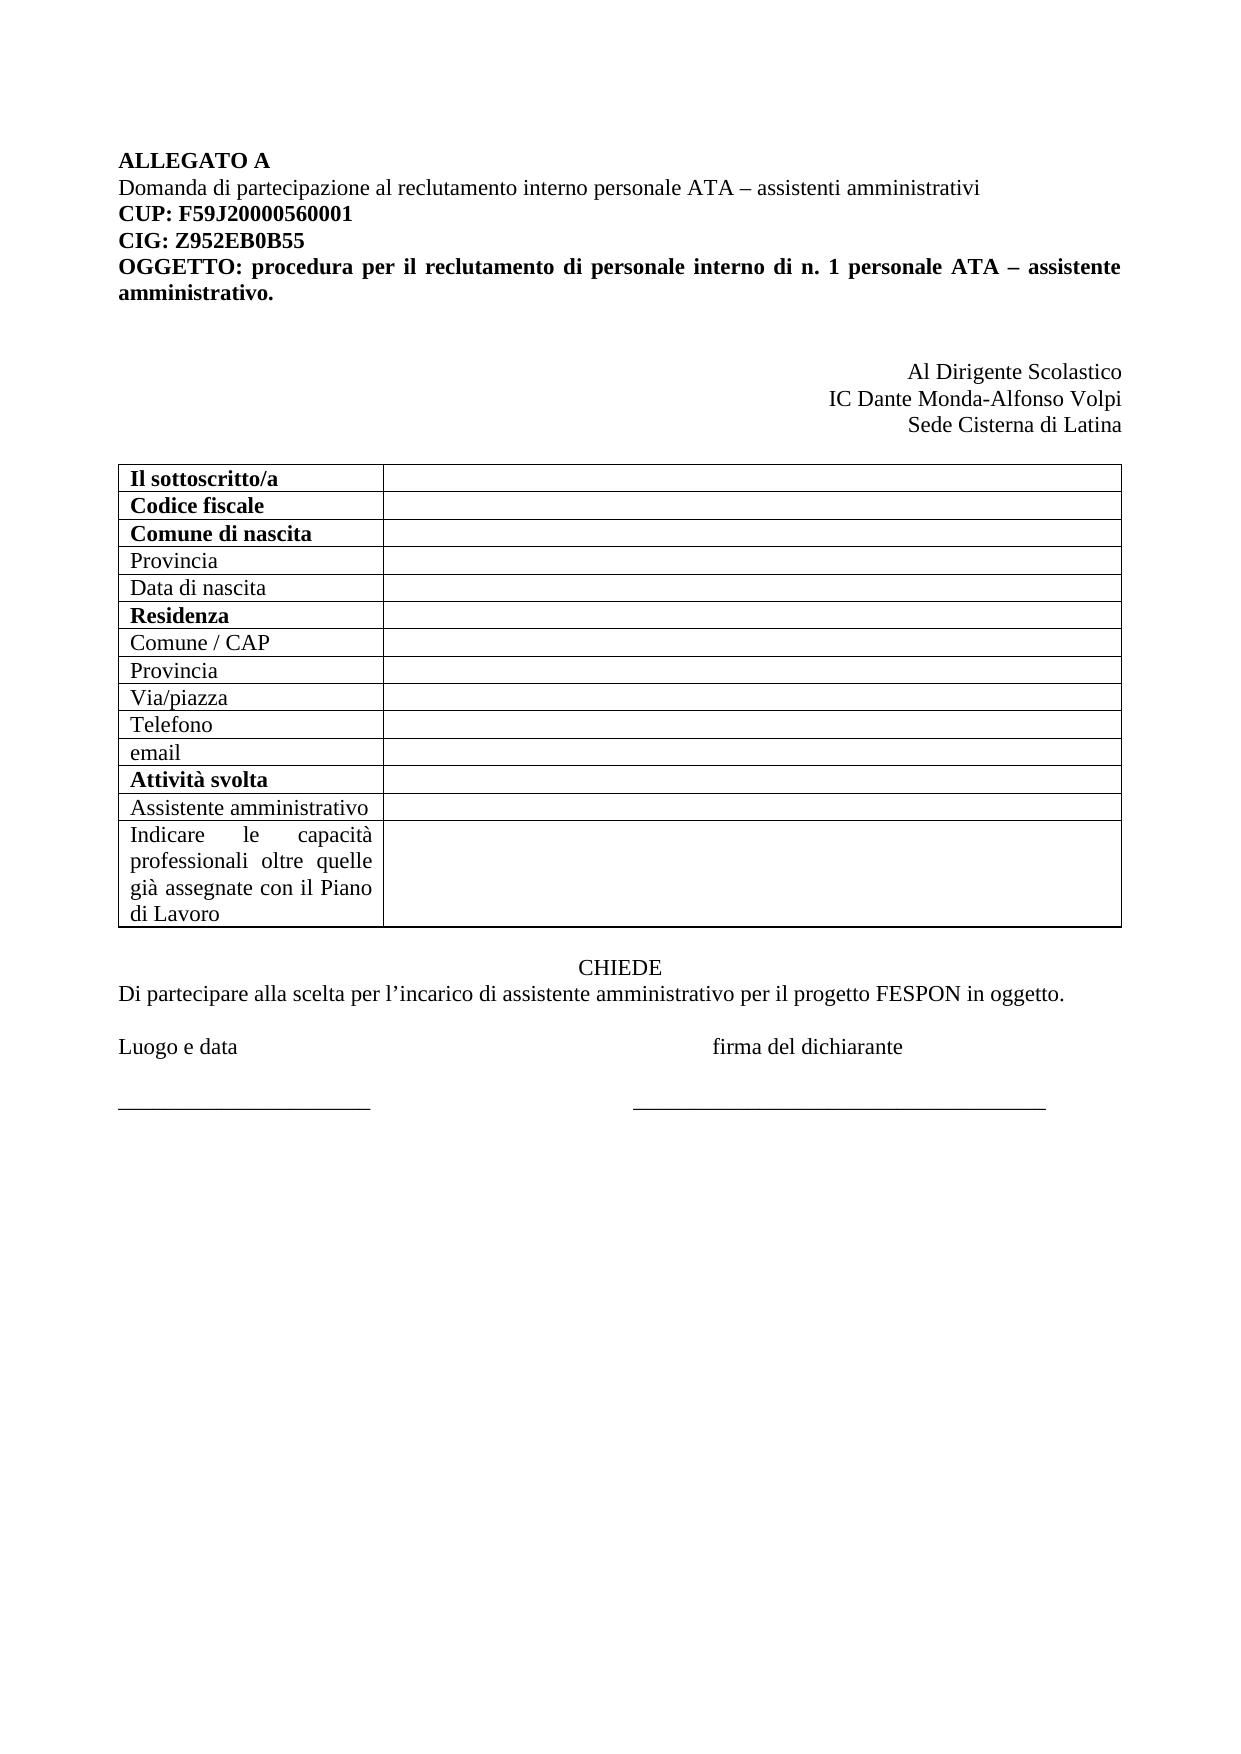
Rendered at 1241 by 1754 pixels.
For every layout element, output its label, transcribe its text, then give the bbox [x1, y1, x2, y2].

table_header [384, 465, 1121, 491]
table_cell [384, 766, 1121, 793]
text Al Dirigente Scolastico [118, 358, 1122, 385]
table_cell Residenza [119, 602, 383, 628]
table_cell [384, 739, 1121, 765]
text Luogo e data firma del dichiarante [118, 1033, 1122, 1059]
text Domanda di partecipazione al reclutamento interno personale ATA – assistenti amministrativi [118, 174, 1122, 200]
table_cell Assistente amministrativo [119, 794, 383, 820]
text CHIEDE [118, 954, 1122, 980]
table_cell Codice fiscale [119, 492, 383, 519]
table_cell Indicare le capacità professionali oltre quelle già assegnate con il Piano di Lavoro [119, 821, 383, 926]
table_cell Comune di nascita [119, 520, 383, 546]
table_cell [384, 711, 1121, 738]
table_cell Provincia [119, 547, 383, 573]
table_cell Attività svolta [119, 766, 383, 793]
text CUP: F59J20000560001 [118, 200, 1122, 227]
text Di partecipare alla scelta per l’incarico di assistente amministrativo per il progetto FESPON in oggetto. [118, 980, 1122, 1007]
table_cell [384, 547, 1121, 573]
text ______________________ ____________________________________ [118, 1086, 1122, 1112]
text OGGETTO: procedura per il reclutamento di personale interno di n. 1 personale ATA – assistente amministrativo. [118, 253, 1122, 306]
text IC Dante Monda-Alfonso Volpi [118, 385, 1122, 411]
table_cell [384, 794, 1121, 820]
text ALLEGATO A [118, 148, 1122, 174]
table_cell [384, 520, 1121, 546]
table_cell Via/piazza [119, 684, 383, 710]
text CIG: Z952EB0B55 [118, 227, 1122, 253]
table_cell [384, 684, 1121, 710]
table_header Il sottoscritto/a [119, 465, 383, 491]
table_cell Provincia [119, 657, 383, 683]
table_cell Data di nascita [119, 575, 383, 601]
table_cell [384, 602, 1121, 628]
table_cell Telefono [119, 711, 383, 738]
table_cell [384, 492, 1121, 519]
table_cell [384, 575, 1121, 601]
table_cell [384, 657, 1121, 683]
table_cell [384, 629, 1121, 656]
table_cell [384, 821, 1121, 926]
table_cell Comune / CAP [119, 629, 383, 656]
text Sede Cisterna di Latina [118, 411, 1122, 437]
table_cell email [119, 739, 383, 765]
